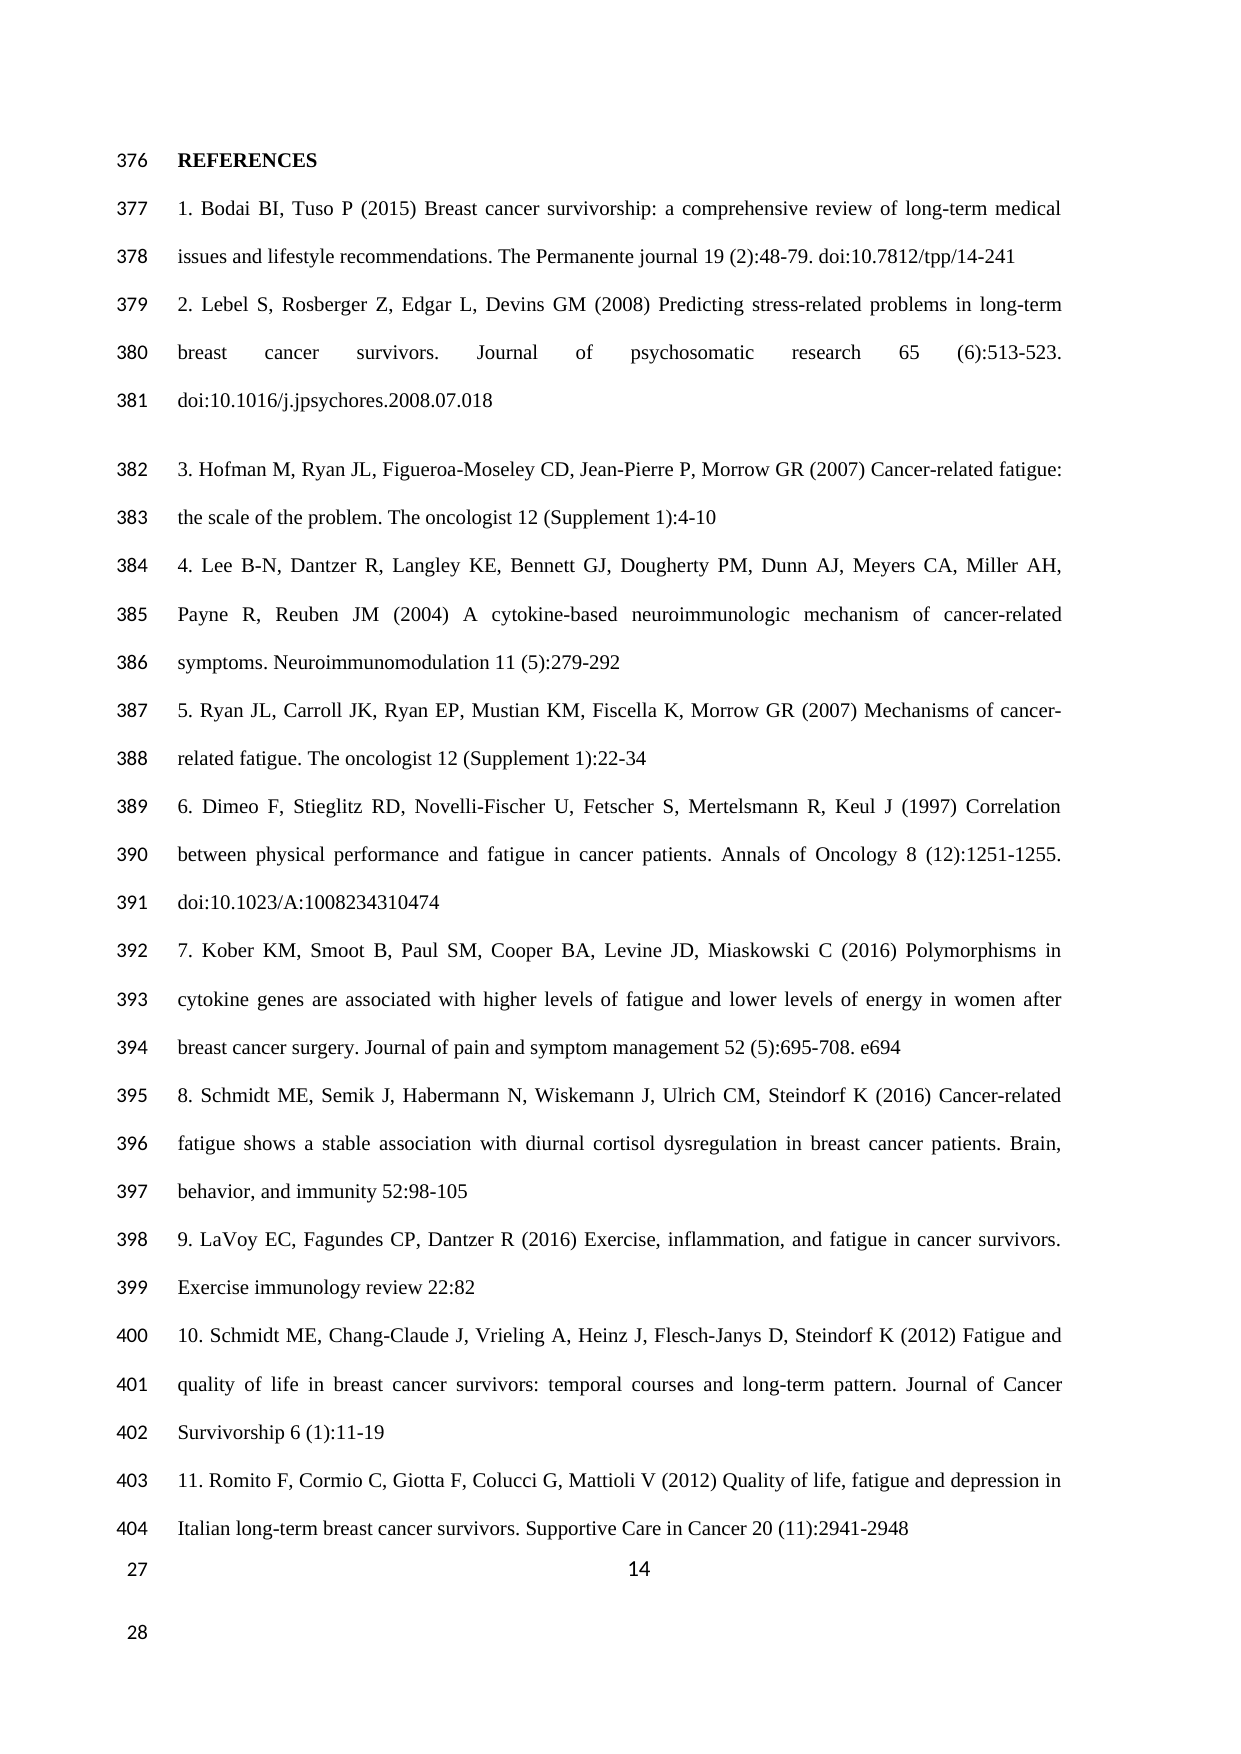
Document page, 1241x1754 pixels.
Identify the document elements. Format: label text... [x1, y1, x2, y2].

text 4. Lee B-N, Dantzer R, Langley KE, Bennett GJ, Dougherty PM, Dunn AJ, Meyers CA, Miller AH, Payne R, Reuben JM (2004) A cytokine-based neuroimmunologic mechanism of cancer-related symptoms. Neuroimmunomodulation 11 (5):279-292 [177, 553, 1063, 674]
list REFERENCES [177, 148, 1063, 172]
text 11. Romito F, Cormio C, Giotta F, Colucci G, Mattioli V (2012) Quality of life, fatigue and depression in Italian long-term breast cancer survivors. Supportive Care in Cancer 20 (11):2941-2948 [177, 1468, 1063, 1540]
text 1. Bodai BI, Tuso P (2015) Breast cancer survivorship: a comprehensive review of long-term medical issues and lifestyle recommendations. The Permanente journal 19 (2):48-79. doi:10.7812/tpp/14-241 [177, 196, 1063, 268]
text 7. Kober KM, Smoot B, Paul SM, Cooper BA, Levine JD, Miaskowski C (2016) Polymorphisms in cytokine genes are associated with higher levels of fatigue and lower levels of energy in women after breast cancer surgery. Journal of pain and symptom management 52 (5):695-708. e694 [177, 938, 1063, 1059]
text 2. Lebel S, Rosberger Z, Edgar L, Devins GM (2008) Predicting stress-related problems in long-term breast cancer survivors. Journal of psychosomatic research 65 (6):513-523. doi:10.1016/j.jpsychores.2008.07.018 [177, 292, 1063, 412]
text 10. Schmidt ME, Chang-Claude J, Vrieling A, Heinz J, Flesch-Janys D, Steindorf K (2012) Fatigue and quality of life in breast cancer survivors: temporal courses and long-term pattern. Journal of Cancer Survivorship 6 (1):11-19 [177, 1323, 1063, 1444]
text 3. Hofman M, Ryan JL, Figueroa-Moseley CD, Jean-Pierre P, Morrow GR (2007) Cancer-related fatigue: the scale of the problem. The oncologist 12 (Supplement 1):4-10 [177, 457, 1063, 529]
text 9. LaVoy EC, Fagundes CP, Dantzer R (2016) Exercise, inflammation, and fatigue in cancer survivors. Exercise immunology review 22:82 [177, 1227, 1063, 1299]
text 5. Ryan JL, Carroll JK, Ryan EP, Mustian KM, Fiscella K, Morrow GR (2007) Mechanisms of cancer-related fatigue. The oncologist 12 (Supplement 1):22-34 [177, 698, 1063, 770]
text 8. Schmidt ME, Semik J, Habermann N, Wiskemann J, Ulrich CM, Steindorf K (2016) Cancer-related fatigue shows a stable association with diurnal cortisol dysregulation in breast cancer patients. Brain, behavior, and immunity 52:98-105 [177, 1083, 1063, 1203]
text 6. Dimeo F, Stieglitz RD, Novelli-Fischer U, Fetscher S, Mertelsmann R, Keul J (1997) Correlation between physical performance and fatigue in cancer patients. Annals of Oncology 8 (12):1251-1255. doi:10.1023/A:1008234310474 [177, 794, 1063, 914]
